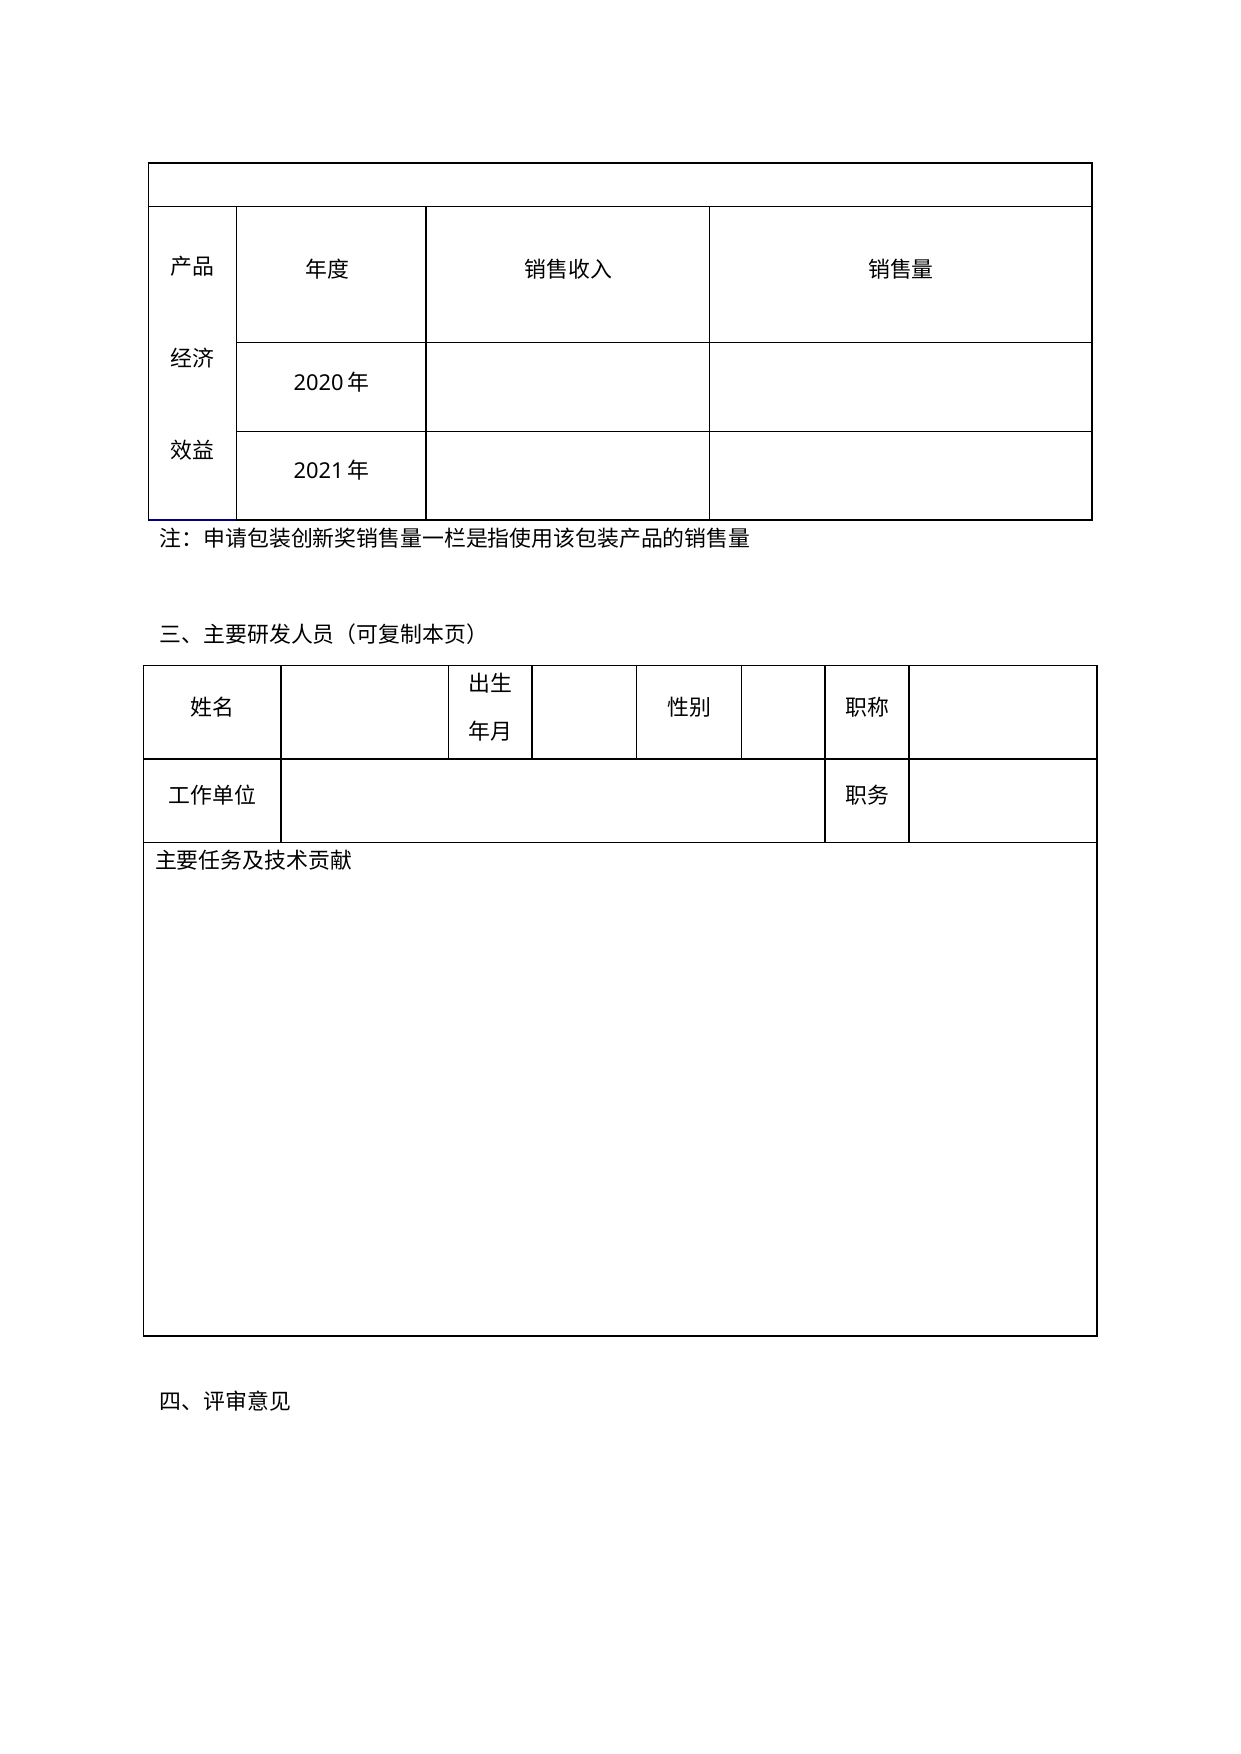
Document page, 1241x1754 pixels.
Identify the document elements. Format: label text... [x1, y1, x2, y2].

table_cell 销售量 [710, 207, 1091, 342]
table_cell [710, 343, 1091, 431]
table_header 姓名 [144, 666, 280, 758]
table_header [910, 666, 1096, 758]
text 三、主要研发人员（可复制本页） [159, 616, 1081, 649]
text 注：申请包装创新奖销售量一栏是指使用该包装产品的销售量 [159, 521, 1081, 553]
table_cell 2020年 [237, 343, 425, 431]
table_cell 工作单位 [144, 760, 280, 841]
table_header [282, 666, 448, 758]
table_header 职称 [826, 666, 908, 758]
table_cell 主要任务及技术贡献 [144, 843, 1096, 1335]
table_cell [910, 760, 1096, 841]
table_header 性别 [637, 666, 741, 758]
table_header [533, 666, 636, 758]
table_cell 职务 [826, 760, 908, 841]
table_cell 销售收入 [427, 207, 709, 342]
table_cell [710, 432, 1091, 519]
table_header 出生年月 [449, 666, 531, 758]
table_cell [427, 343, 709, 431]
table_cell 2021年 [237, 432, 425, 519]
table_cell [282, 760, 824, 841]
table_cell 年度 [237, 207, 425, 342]
table_cell [427, 432, 709, 519]
text 四、评审意见 [159, 1384, 1081, 1416]
table_header [742, 666, 824, 758]
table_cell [149, 164, 1091, 206]
table_cell 产品 经济 效益 [149, 207, 236, 519]
